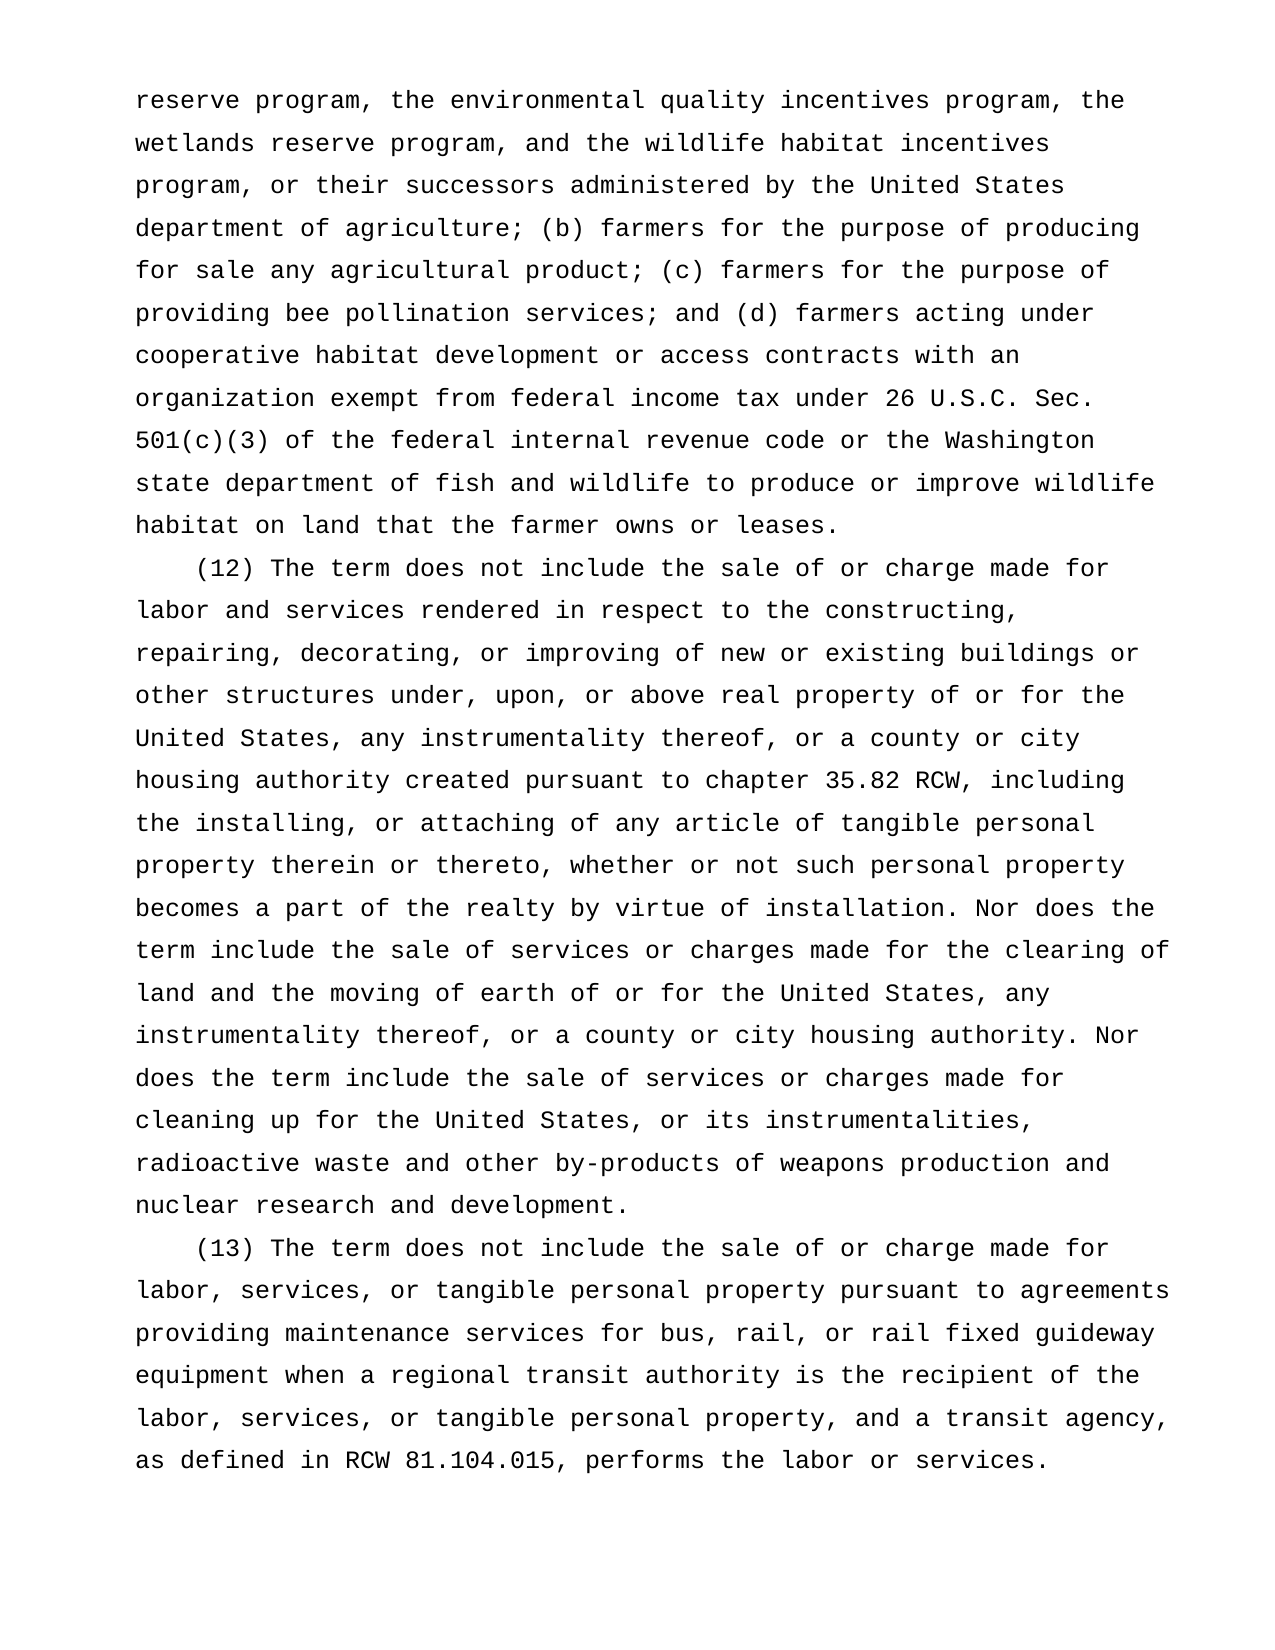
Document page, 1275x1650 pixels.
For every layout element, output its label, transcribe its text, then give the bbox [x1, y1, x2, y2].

text (12) The term does not include the sale of or charge made for labor and services rendered in respect to the constructing, repairing, decorating, or improving of new or existing buildings or other structures under, upon, or above real property of or for the United States, any instrumentality thereof, or a county or city housing authority created pursuant to chapter 35.82 RCW, including the installing, or attaching of any article of tangible personal property therein or thereto, whether or not such personal property becomes a part of the realty by virtue of installation. Nor does the term include the sale of services or charges made for the clearing of land and the moving of earth of or for the United States, any instrumentality thereof, or a county or city housing authority. Nor does the term include the sale of services or charges made for cleaning up for the United States, or its instrumentalities, radioactive waste and other by-products of weapons production and nuclear research and development. [135, 542, 1170, 1222]
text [135, 75, 1170, 542]
text (13) The term does not include the sale of or charge made for labor, services, or tangible personal property pursuant to agreements providing maintenance services for bus, rail, or rail fixed guideway equipment when a regional transit authority is the recipient of the labor, services, or tangible personal property, and a transit agency, as defined in RCW 81.104.015, performs the labor or services. [135, 1222, 1170, 1477]
